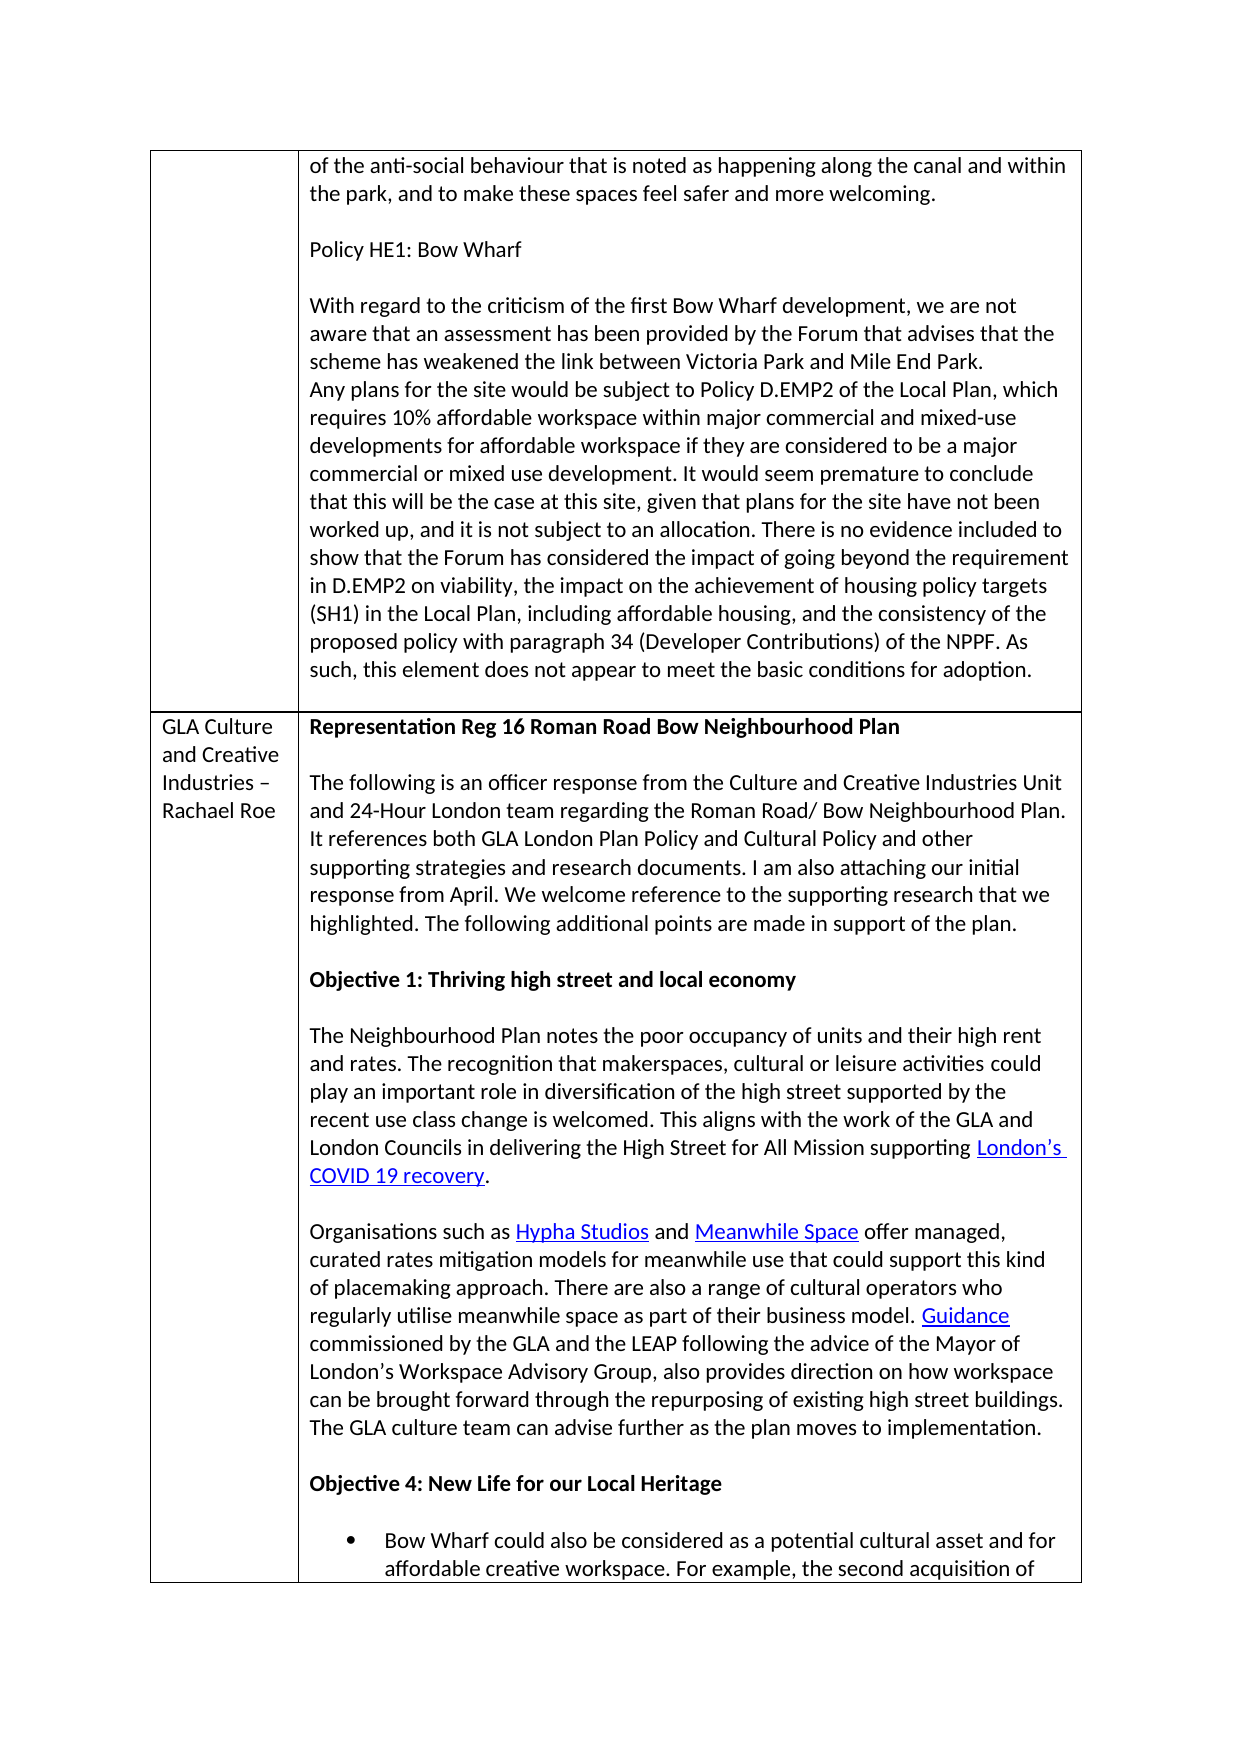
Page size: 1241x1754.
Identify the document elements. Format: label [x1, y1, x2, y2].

table_cell [151, 151, 298, 711]
table_cell [299, 151, 1081, 711]
table_cell [299, 713, 1081, 1582]
table_cell [151, 713, 298, 1582]
